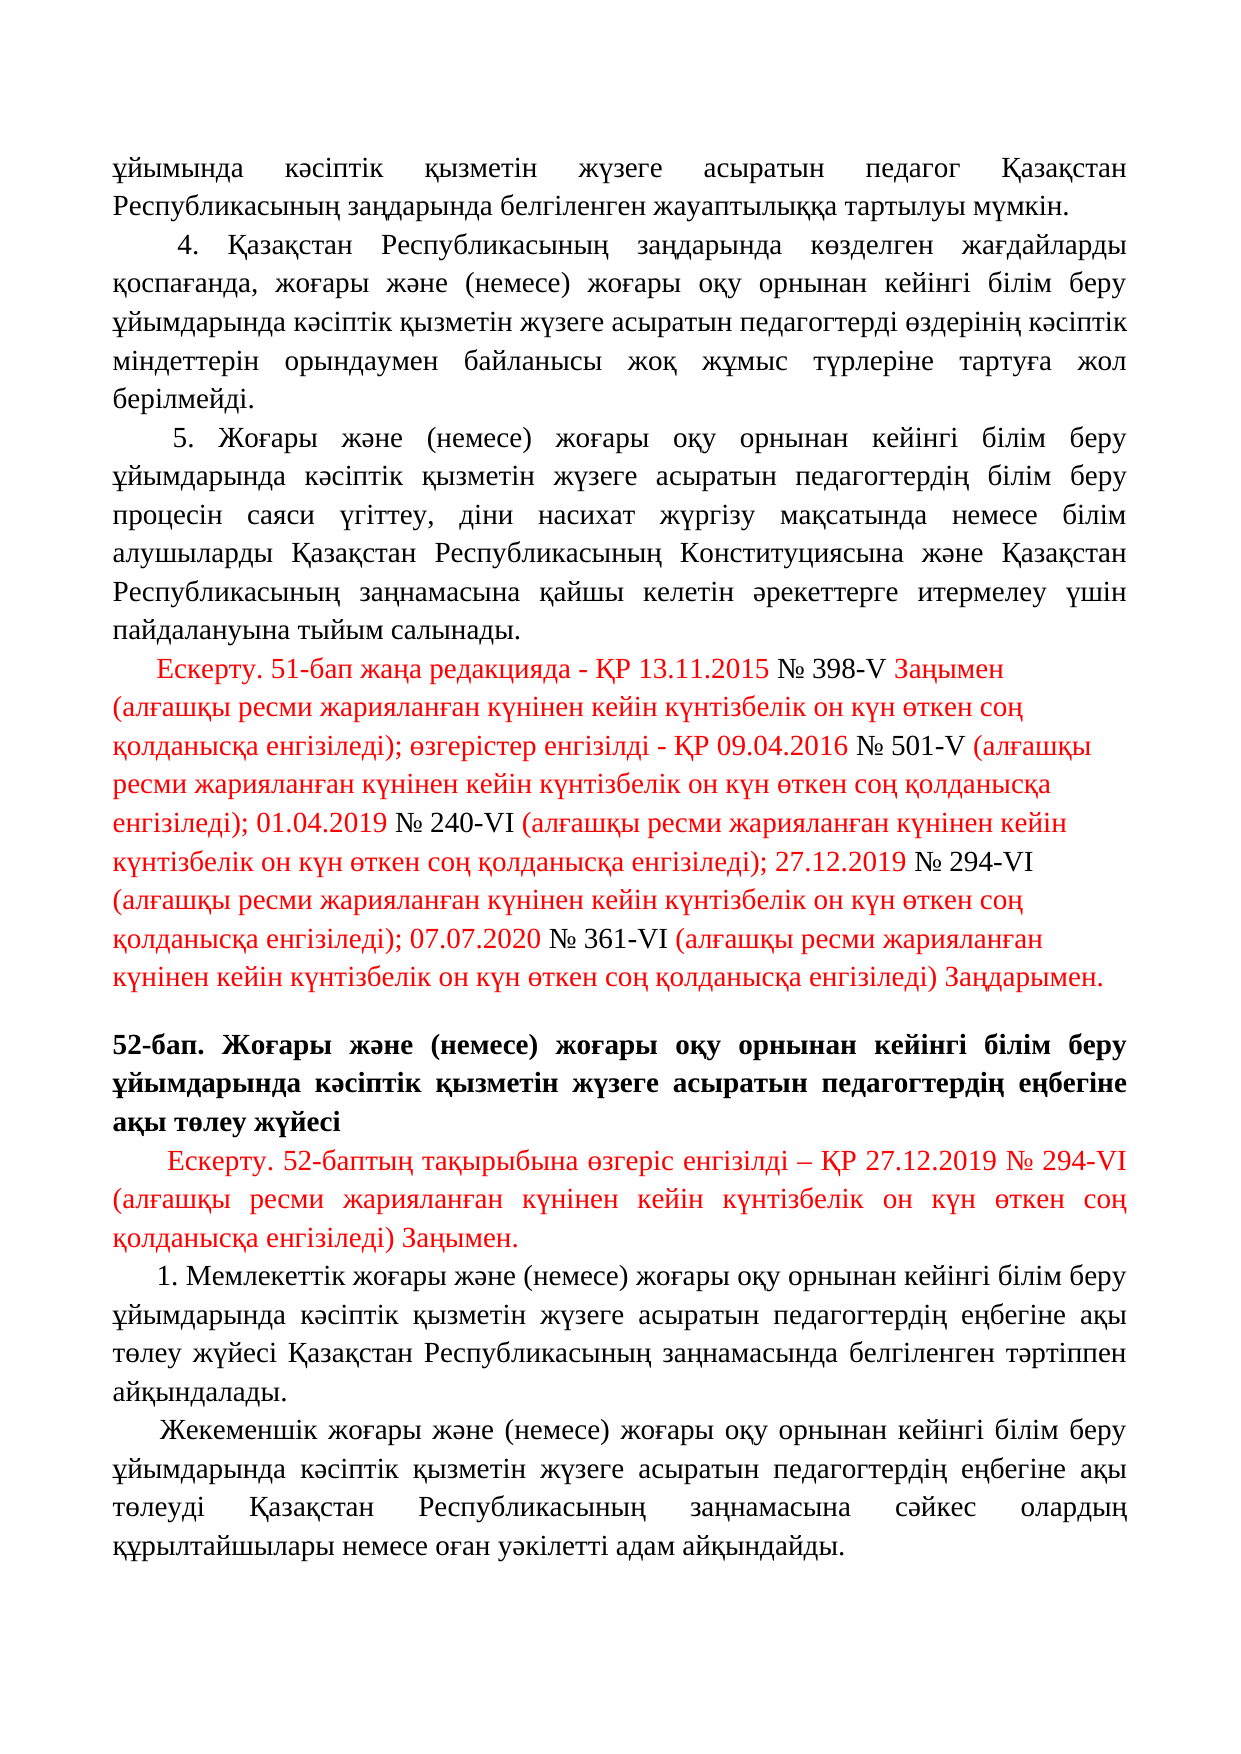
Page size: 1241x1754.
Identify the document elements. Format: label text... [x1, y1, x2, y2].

text Жекеменшік жоғары және (немесе) жоғары оқу орнынан кейінгі білім беру ұйымдарында кәсіптік қызметін жүзеге асыратын педагогтердің еңбегіне ақы төлеуді Қазақстан Республикасының заңнамасына сәйкес олардың құрылтайшылары немесе оған уәкілетті адам айқындайды. [112, 1412, 1128, 1562]
text 4. Қазақстан Республикасының заңдарында көзделген жағдайларды қоспағанда, жоғары және (немесе) жоғары оқу орнынан кейінгі білім беру ұйымдарында кәсіптік қызметін жүзеге асыратын педагогтерді өздерінің кәсіптік міндеттерін орындаумен байланысы жоқ жұмыс түрлеріне тартуға жол берілмейді. [112, 227, 1128, 415]
text 1. Мемлекеттік жоғары және (немесе) жоғары оқу орнынан кейінгі білім беру ұйымдарында кәсіптік қызметін жүзеге асыратын педагогтердің еңбегіне ақы төлеу жүйесі Қазақстан Республикасының заңнамасында белгіленген тәртіппен айқындалады. [112, 1258, 1128, 1407]
text 52-бап. Жоғары және (немесе) жоғары оқу орнынан кейінгі білім беру ұйымдарында кәсіптік қызметін жүзеге асыратын педагогтердің еңбегіне ақы төлеу жүйесі [112, 1027, 1128, 1138]
text Ескерту. 52-баптың тақырыбына өзгеріс енгізілді – ҚР 27.12.2019 № 294-VІ (алғашқы ресми жарияланған күнінен кейін күнтізбелік он күн өткен соң қолданысқа енгізіледі) Заңымен. [112, 1143, 1128, 1253]
text 5. Жоғары және (немесе) жоғары оқу орнынан кейінгі білім беру ұйымдарында кәсіптік қызметін жүзеге асыратын педагогтердің білім беру процесін саяси үгіттеу, діни насихат жүргізу мақсатында немесе білім алушыларды Қазақстан Республикасының Конституциясына және Қазақстан Республикасының заңнамасына қайшы келетін әрекеттерге итермелеу үшін пайдалануына тыйым салынады. [112, 420, 1128, 646]
text Ескерту. 51-бап жаңа редакцияда - ҚР 13.11.2015 № 398-V Заңымен (алғашқы ресми жарияланған күнінен кейін күнтізбелік он күн өткен соң қолданысқа енгізіледі); өзгерістер енгізілді - ҚР 09.04.2016 № 501-V (алғашқы ресми жарияланған күнінен кейін күнтізбелік он күн өткен соң қолданысқа енгізіледі); 01.04.2019 № 240-VI (алғашқы ресми жарияланған күнінен кейін күнтізбелік он күн өткен соң қолданысқа енгізіледі); 27.12.2019 № 294-VІ (алғашқы ресми жарияланған күнінен кейін күнтізбелік он күн өткен соң қолданысқа енгізіледі); 07.07.2020 № 361-VI (алғашқы ресми жарияланған күнінен кейін күнтізбелік он күн өткен соң қолданысқа енгізіледі) Заңдарымен. [112, 651, 1128, 1023]
